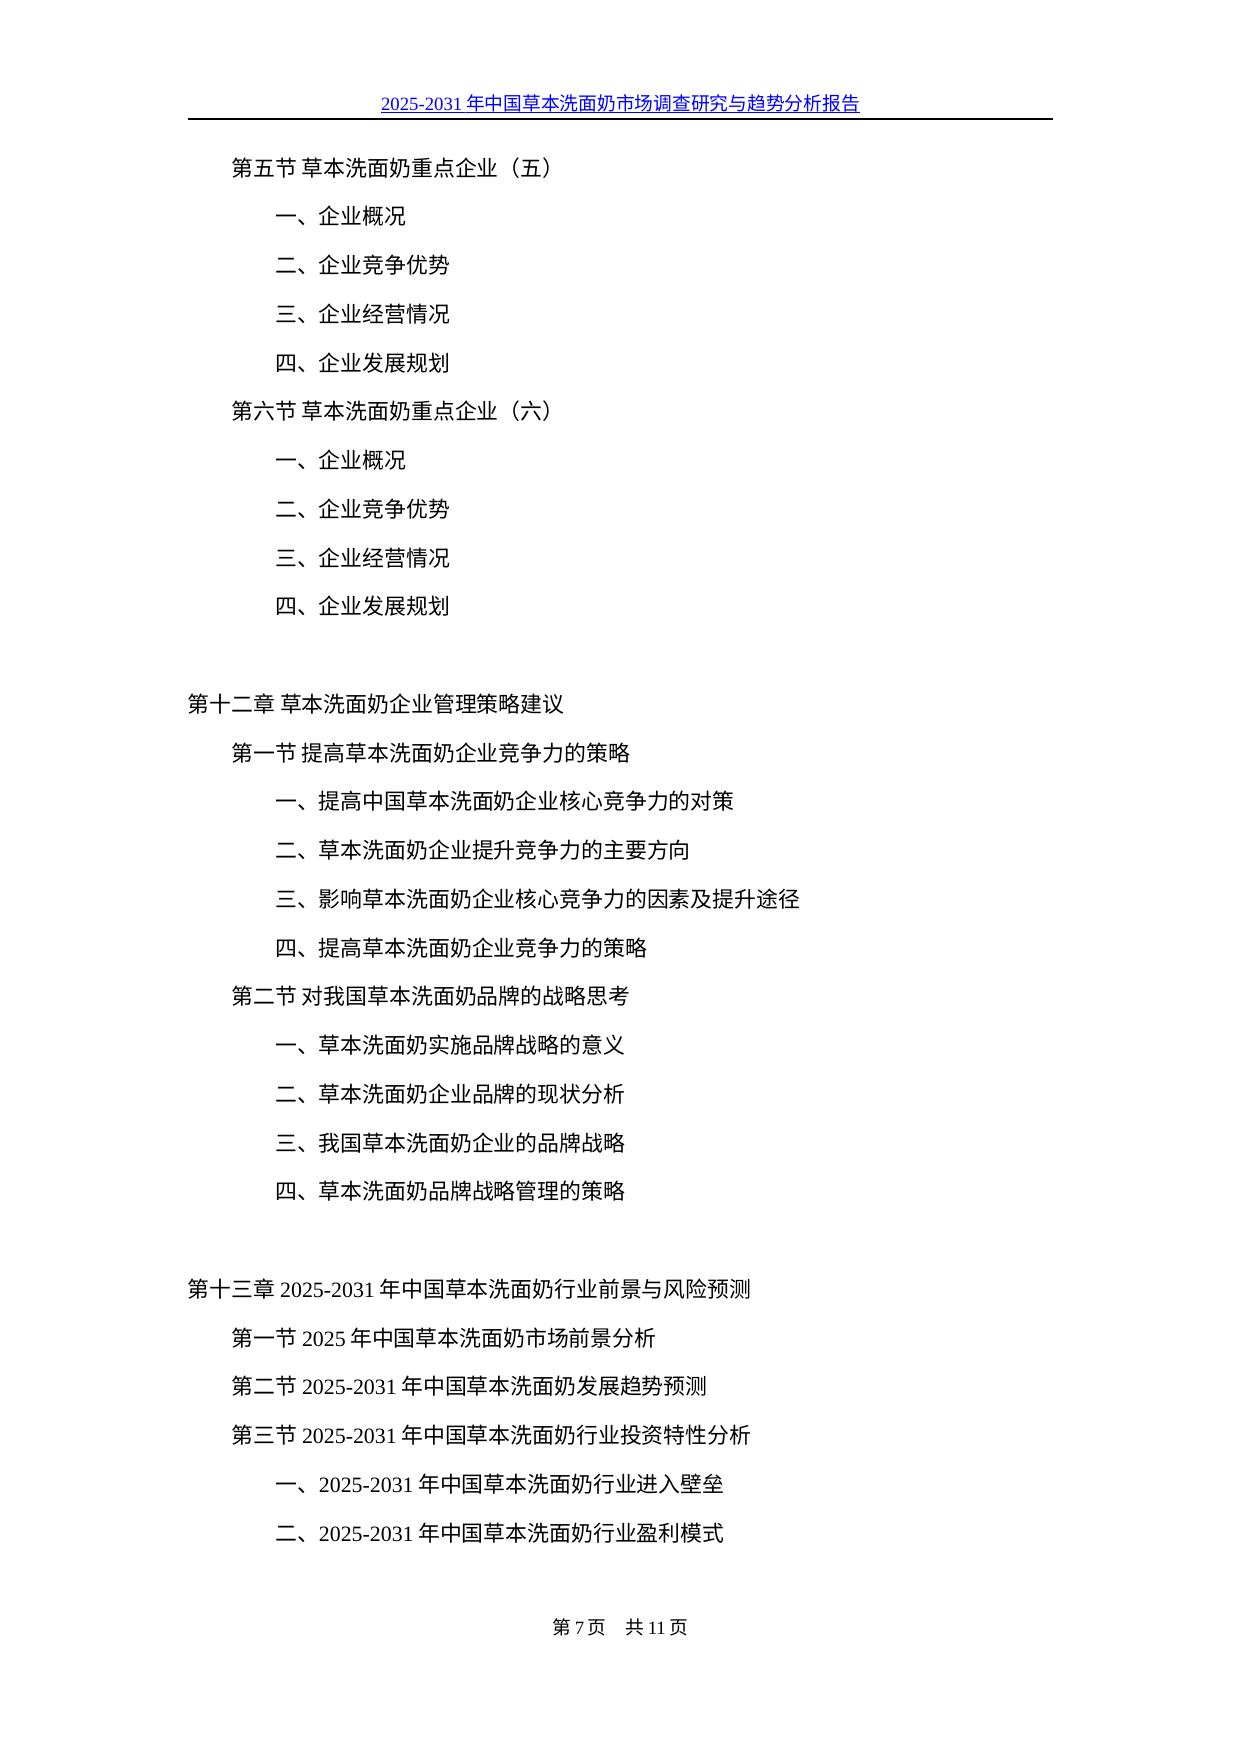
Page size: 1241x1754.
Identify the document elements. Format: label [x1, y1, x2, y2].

text [187, 150, 1053, 1548]
